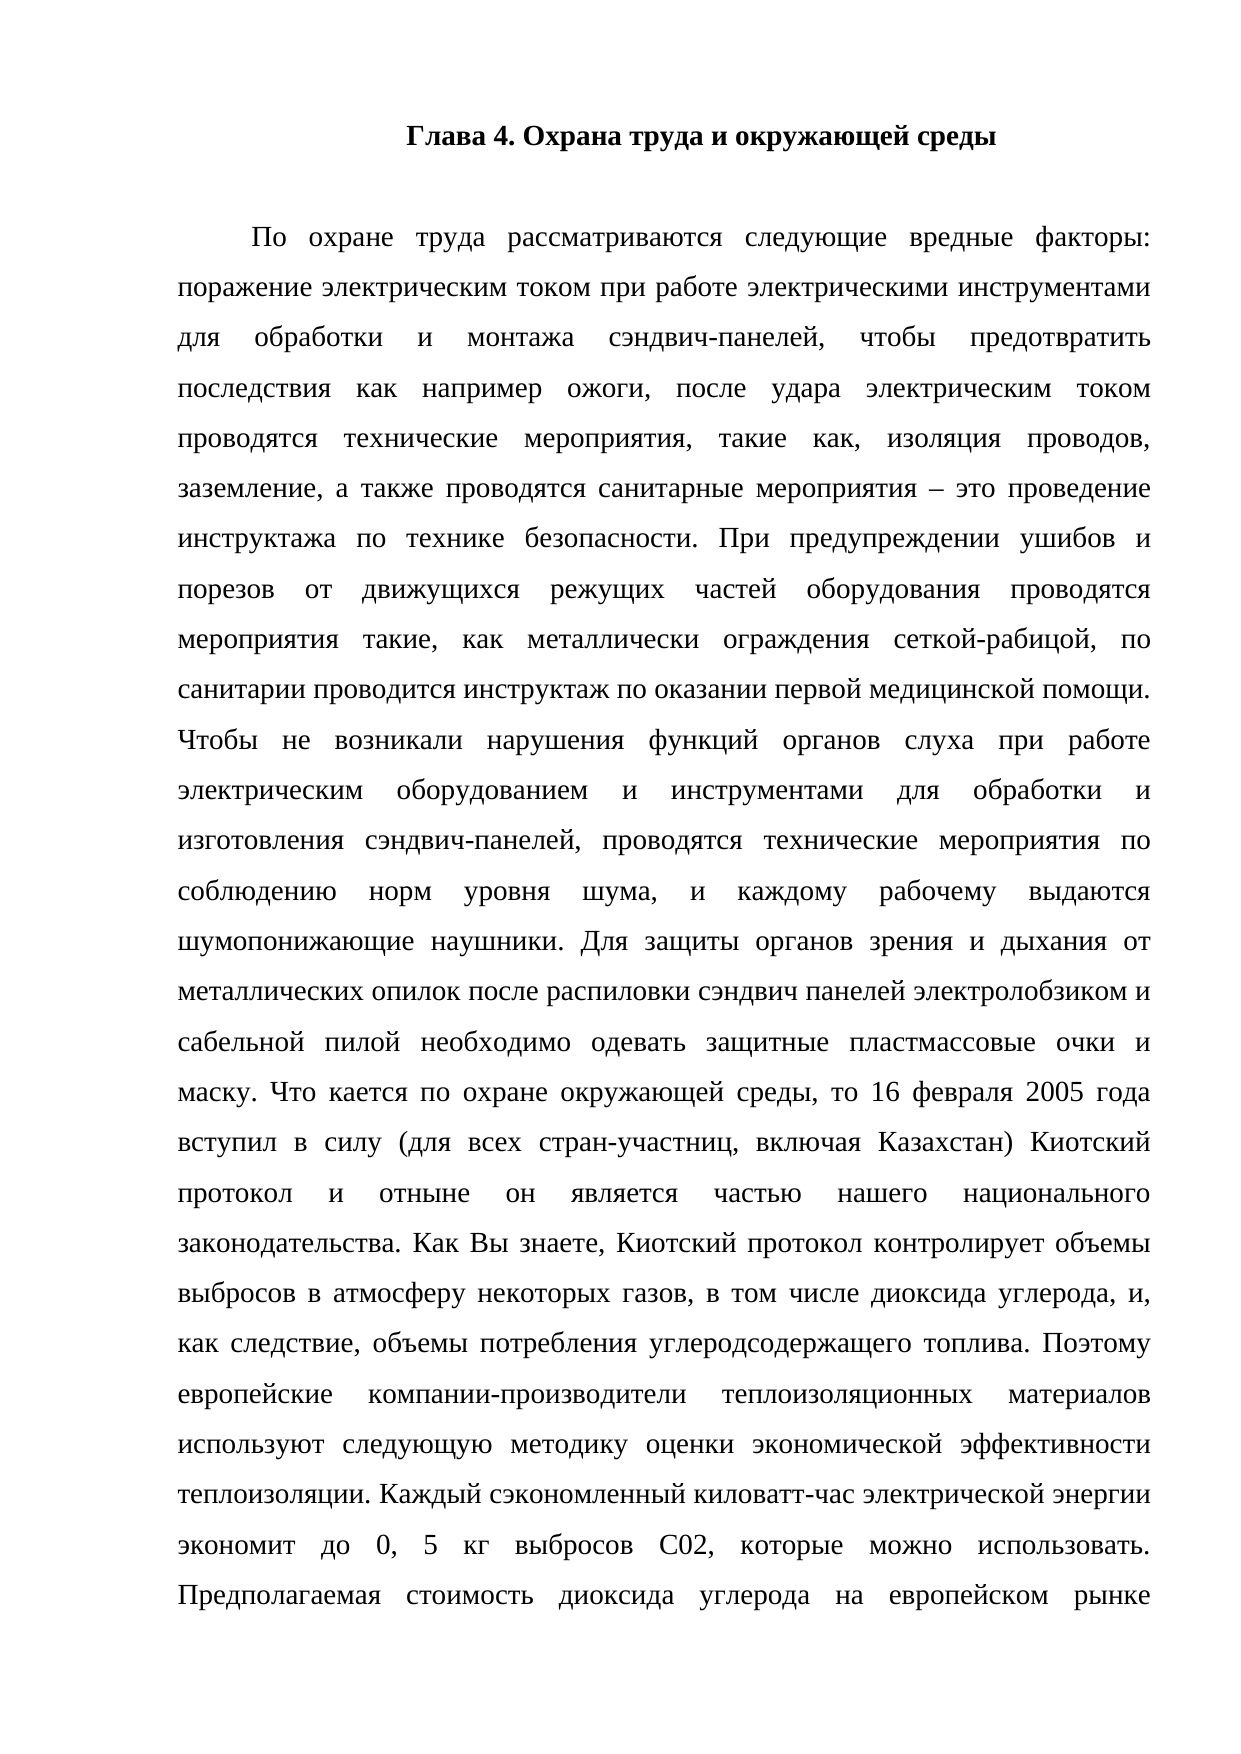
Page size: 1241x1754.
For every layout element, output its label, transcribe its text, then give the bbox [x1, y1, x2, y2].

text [177, 219, 1152, 1611]
text Глава 4. Охрана труда и окружающей среды [177, 118, 1152, 152]
